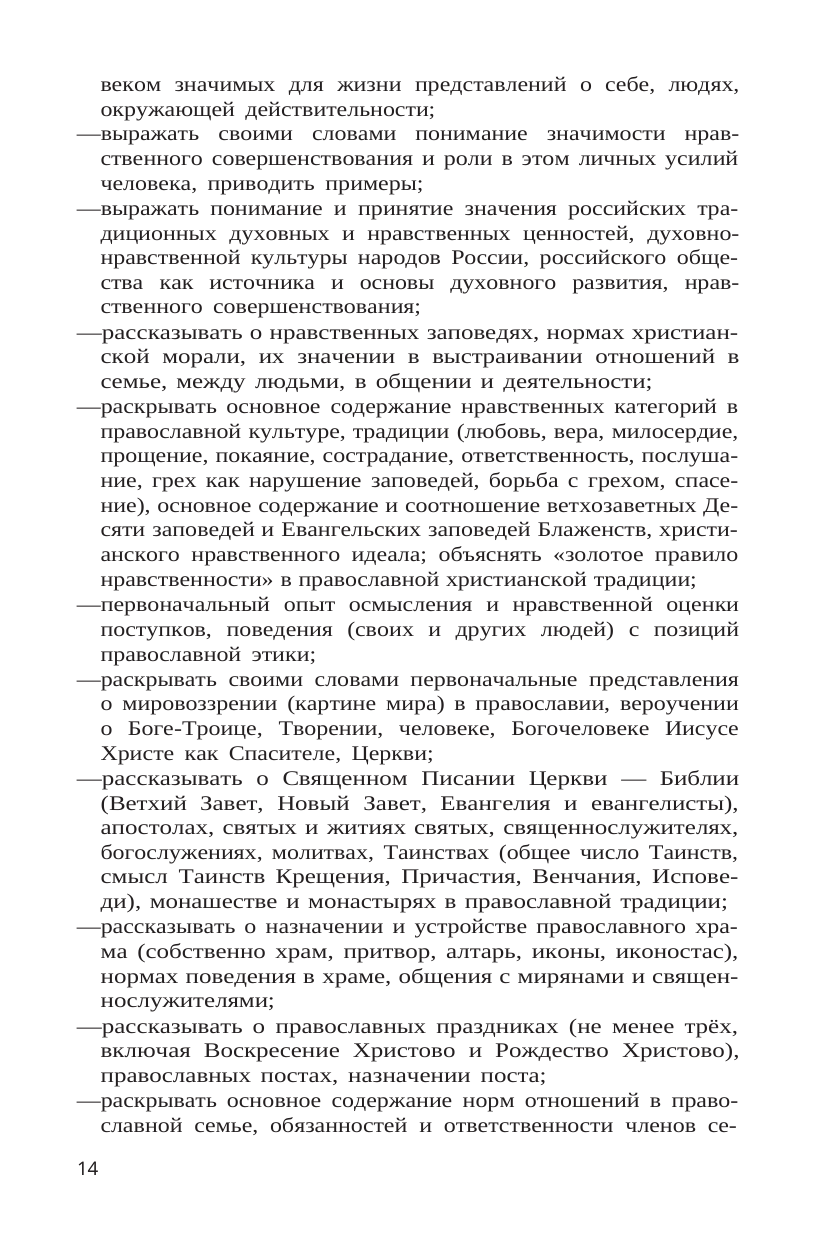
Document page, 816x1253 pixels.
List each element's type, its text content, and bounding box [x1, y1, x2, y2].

text —выражать понимание и принятие значения российских тра- диционных духовных и нравственных ценностей, духовно- нравственной культуры народов России, российского обще- ства как источника и основы духовного развития, нрав- ственного совершенствования; [77, 196, 739, 318]
text —рассказывать о назначении и устройстве православного хра- ма (собственно храм, притвор, алтарь, иконы, иконостас), нормах поведения в храме, общения с мирянами и священ- нослужителями; [77, 914, 739, 1012]
text —раскрывать основное содержание норм отношений в право- славной семье, обязанностей и ответственности членов се- [77, 1088, 739, 1137]
text —рассказывать о Священном Писании Церкви — Библии (Ветхий Завет, Новый Завет, Евангелия и евангелисты), апостолах, святых и житиях святых, священнослужителях, богослужениях, молитвах, Таинствах (общее число Таинств, смысл Таинств Крещения, Причастия, Венчания, Испове- ди), монашестве и монастырях в православной традиции; [77, 766, 739, 913]
text —рассказывать о нравственных заповедях, нормах христиан- ской морали, их значении в выстраивании отношений в семье, между людьми, в общении и деятельности; [77, 319, 739, 393]
text —рассказывать о православных праздниках (не менее трёх, включая Воскресение Христово и Рождество Христово), православных постах, назначении поста; [77, 1013, 739, 1087]
text 14 [77, 1155, 751, 1181]
text —раскрывать своими словами первоначальные представления о мировоззрении (картине мира) в православии, вероучении о Боге-Троице, Творении, человеке, Богочеловеке Иисусе Христе как Спасителе, Церкви; [77, 667, 739, 765]
text —первоначальный опыт осмысления и нравственной оценки поступков, поведения (своих и других людей) с позиций православной этики; [77, 592, 739, 666]
text —выражать своими словами понимание значимости нрав- ственного совершенствования и роли в этом личных усилий человека, приводить примеры; [77, 121, 739, 195]
text веком значимых для жизни представлений о себе, людях, окружающей действительности; [100, 72, 739, 121]
text —раскрывать основное содержание нравственных категорий в православной культуре, традиции (любовь, вера, милосердие, прощение, покаяние, сострадание, ответственность, послуша- ние, грех как нарушение заповедей, борьба с грехом, спасе- ние), основное содержание и соотношение ветхозаветных Де- сяти заповедей и Евангельских заповедей Блаженств, христи- анского нравственного идеала; объяснять «золотое правило нравственности» в православной христианской традиции; [77, 394, 739, 591]
